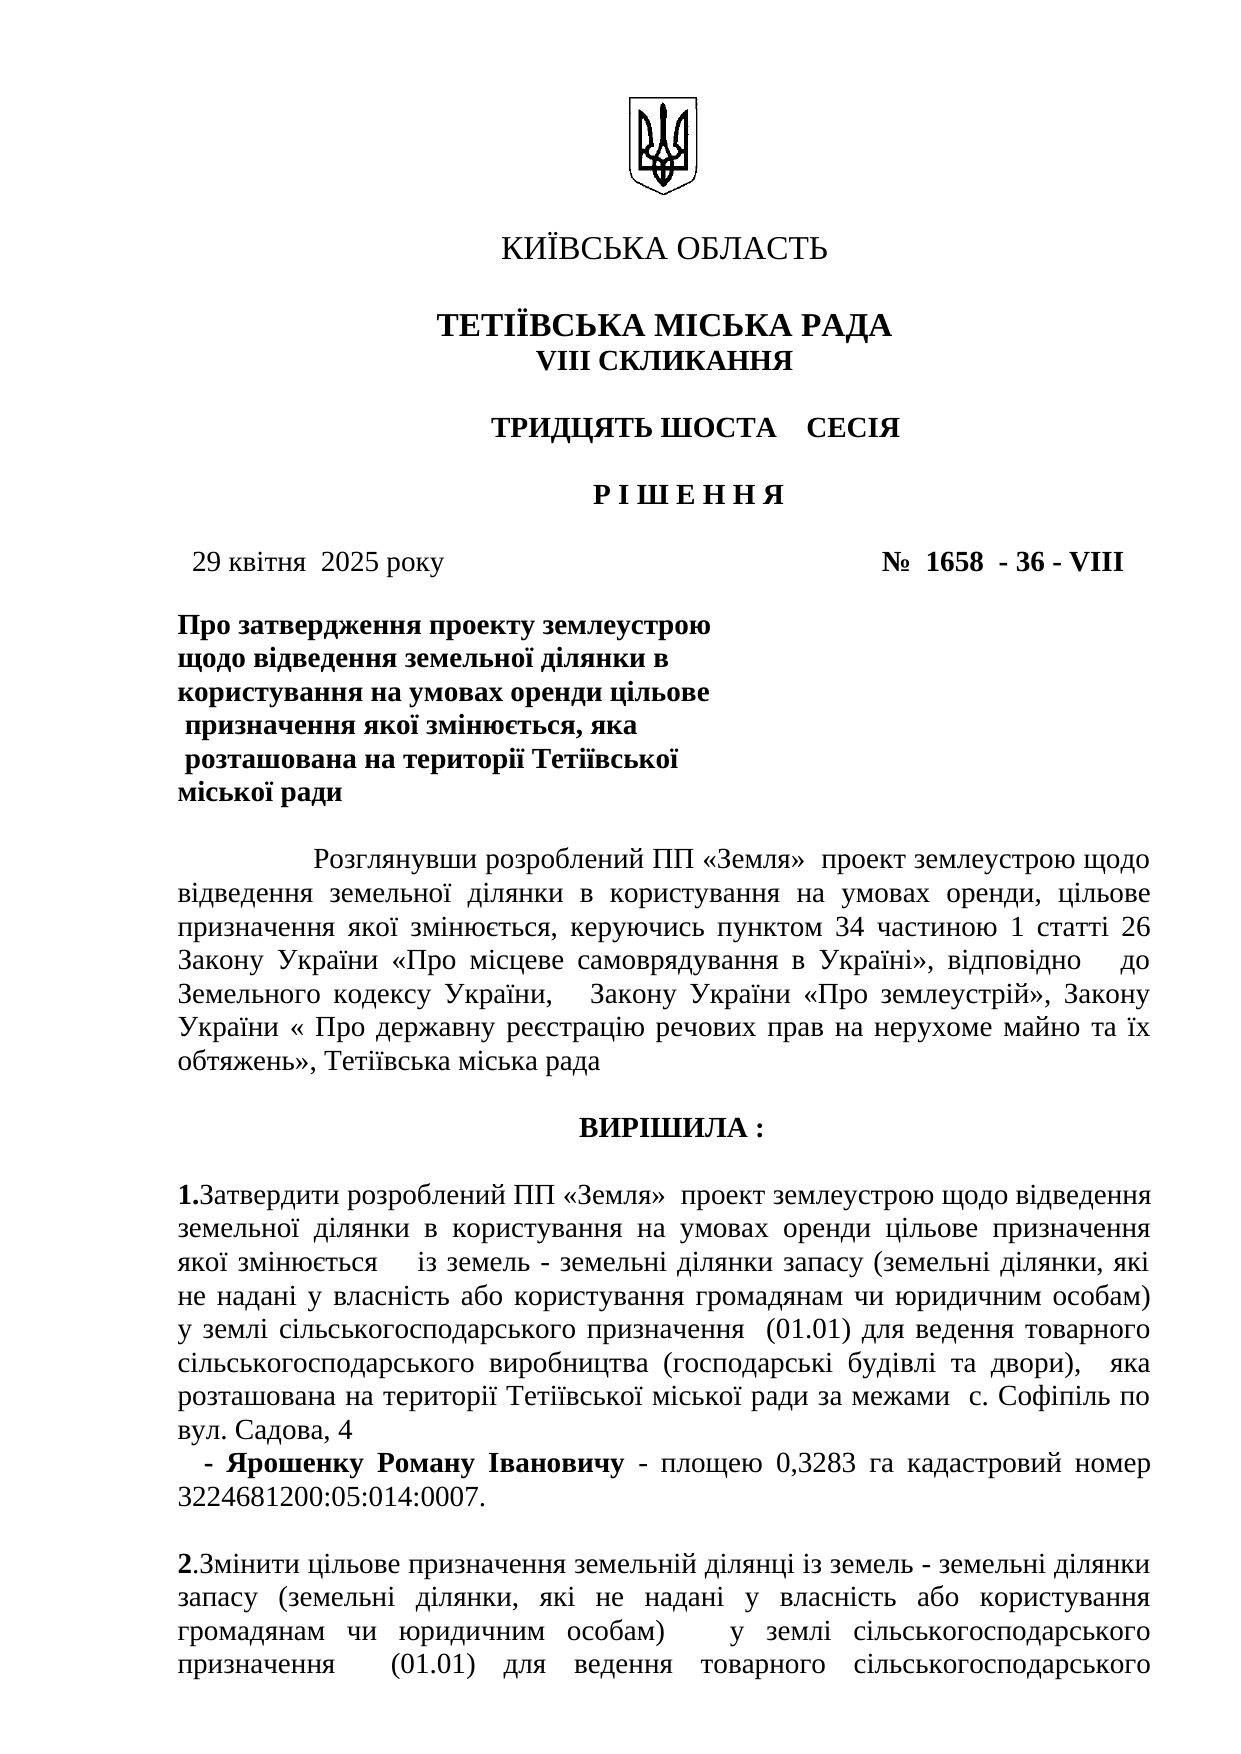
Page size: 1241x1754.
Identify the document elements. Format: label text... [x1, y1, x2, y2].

text щодо відведення земельної ділянки в [177, 640, 1152, 674]
text КИЇВСЬКА ОБЛАСТЬ [177, 228, 1152, 267]
text міської ради [177, 774, 1152, 808]
text Про затвердження проекту землеустрою [177, 607, 1152, 640]
text користування на умовах оренди цільове [177, 674, 1152, 707]
text 1.Затвердити розроблений ПП «Земля» проект землеустрою щодо відведення земельної ділянки в користування на умовах оренди цільове призначення якої змінюється із земель - земельні ділянки запасу (земельні ділянки, які не надані у власність або користування громадянам чи юридичним особам) у землі сільськогосподарського призначення (01.01) для ведення товарного сільськогосподарського виробництва (господарські будівлі та двори), яка розташована на території Тетіївської міської ради за межами с. Софіпіль по вул. Садова, 4 [177, 1177, 1152, 1445]
text 29 квітня 2025 року № 1658 - 36 - VІІІ [177, 544, 1152, 607]
text ВИРІШИЛА : [192, 1110, 1152, 1143]
text ТРИДЦЯТЬ ШОСТА СЕСІЯ [177, 410, 1152, 444]
picture [628, 96, 698, 195]
text розташована на території Тетіївської [177, 741, 1152, 774]
text ТЕТІЇВСЬКА МІСЬКА РАДА [177, 305, 1152, 343]
text - Ярошенку Роману Івановичу - площею 0,3283 га кадастровий номер 3224681200:05:014:0007. [177, 1445, 1152, 1512]
text призначення якої змінюється, яка [177, 707, 1152, 741]
text Розглянувши розроблений ПП «Земля» проект землеустрою щодо відведення земельної ділянки в користування на умовах оренди, цільове призначення якої змінюється, керуючись пунктом 34 частиною 1 статті 26 Закону України «Про місцеве самоврядування в Україні», відповідно до Земельного кодексу України, Закону України «Про землеустрій», Закону України « Про державну реєстрацію речових прав на нерухоме майно та їх обтяжень», Тетіївська міська рада [177, 842, 1152, 1076]
text VІІІ СКЛИКАННЯ [177, 343, 1152, 377]
text Р І Ш Е Н Н Я [177, 477, 1152, 511]
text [177, 1546, 1152, 1680]
